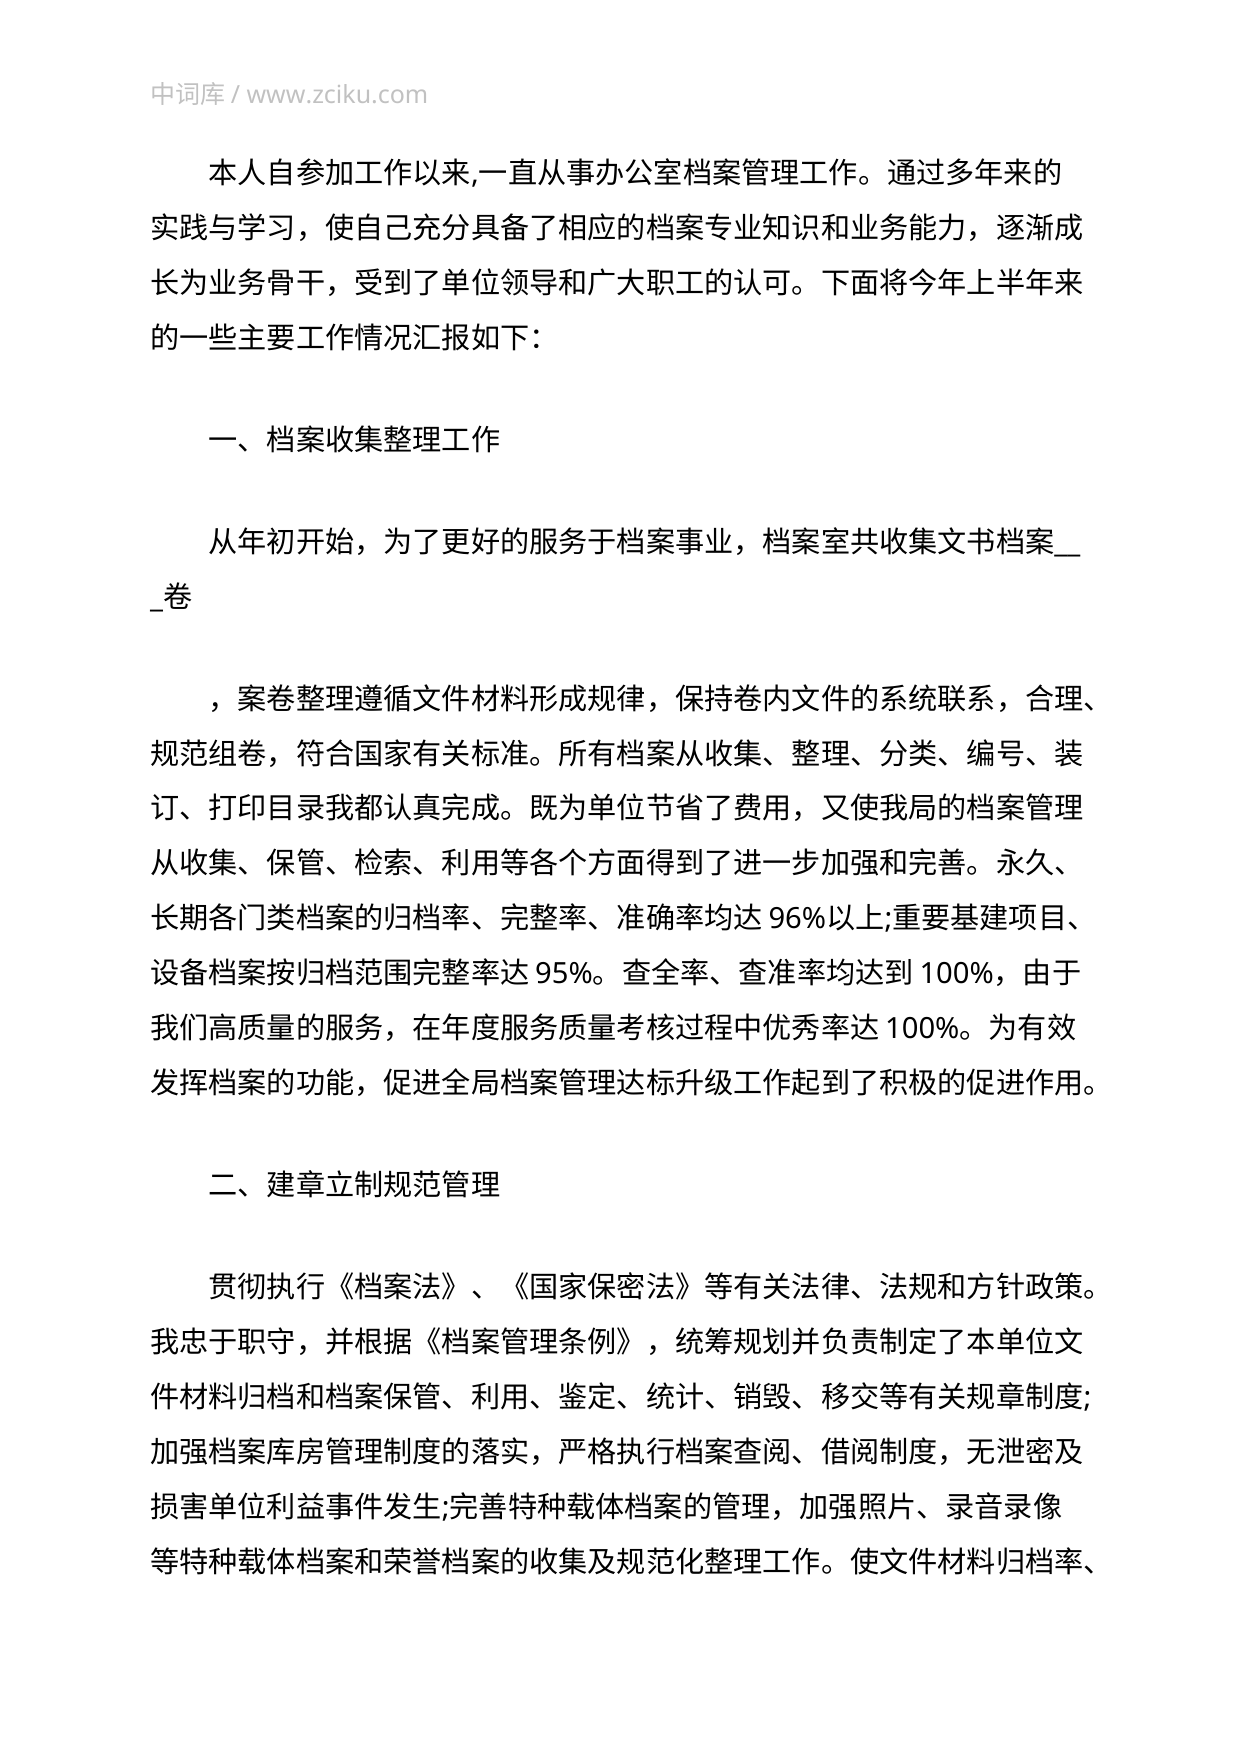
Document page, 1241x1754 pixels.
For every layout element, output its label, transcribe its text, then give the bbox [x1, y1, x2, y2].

text 二、建章立制规范管理 [150, 1162, 1090, 1204]
text 本人自参加工作以来,一直从事办公室档案管理工作。通过多年来的实践与学习，使自己充分具备了相应的档案专业知识和业务能力，逐渐成长为业务骨干，受到了单位领导和广大职工的认可。下面将今年上半年来的一些主要工作情况汇报如下： [150, 150, 1090, 357]
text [150, 1263, 1090, 1580]
text 从年初开始，为了更好的服务于档案事业，档案室共收集文书档案___卷 [150, 518, 1090, 616]
text 一、档案收集整理工作 [150, 417, 1090, 459]
text ，案卷整理遵循文件材料形成规律，保持卷内文件的系统联系，合理、规范组卷，符合国家有关标准。所有档案从收集、整理、分类、编号、装订、打印目录我都认真完成。既为单位节省了费用，又使我局的档案管理从收集、保管、检索、利用等各个方面得到了进一步加强和完善。永久、长期各门类档案的归档率、完整率、准确率均达96%以上;重要基建项目、设备档案按归档范围完整率达95%。查全率、查准率均达到100%，由于我们高质量的服务，在年度服务质量考核过程中优秀率达100%。为有效发挥档案的功能，促进全局档案管理达标升级工作起到了积极的促进作用。 [150, 675, 1090, 1102]
